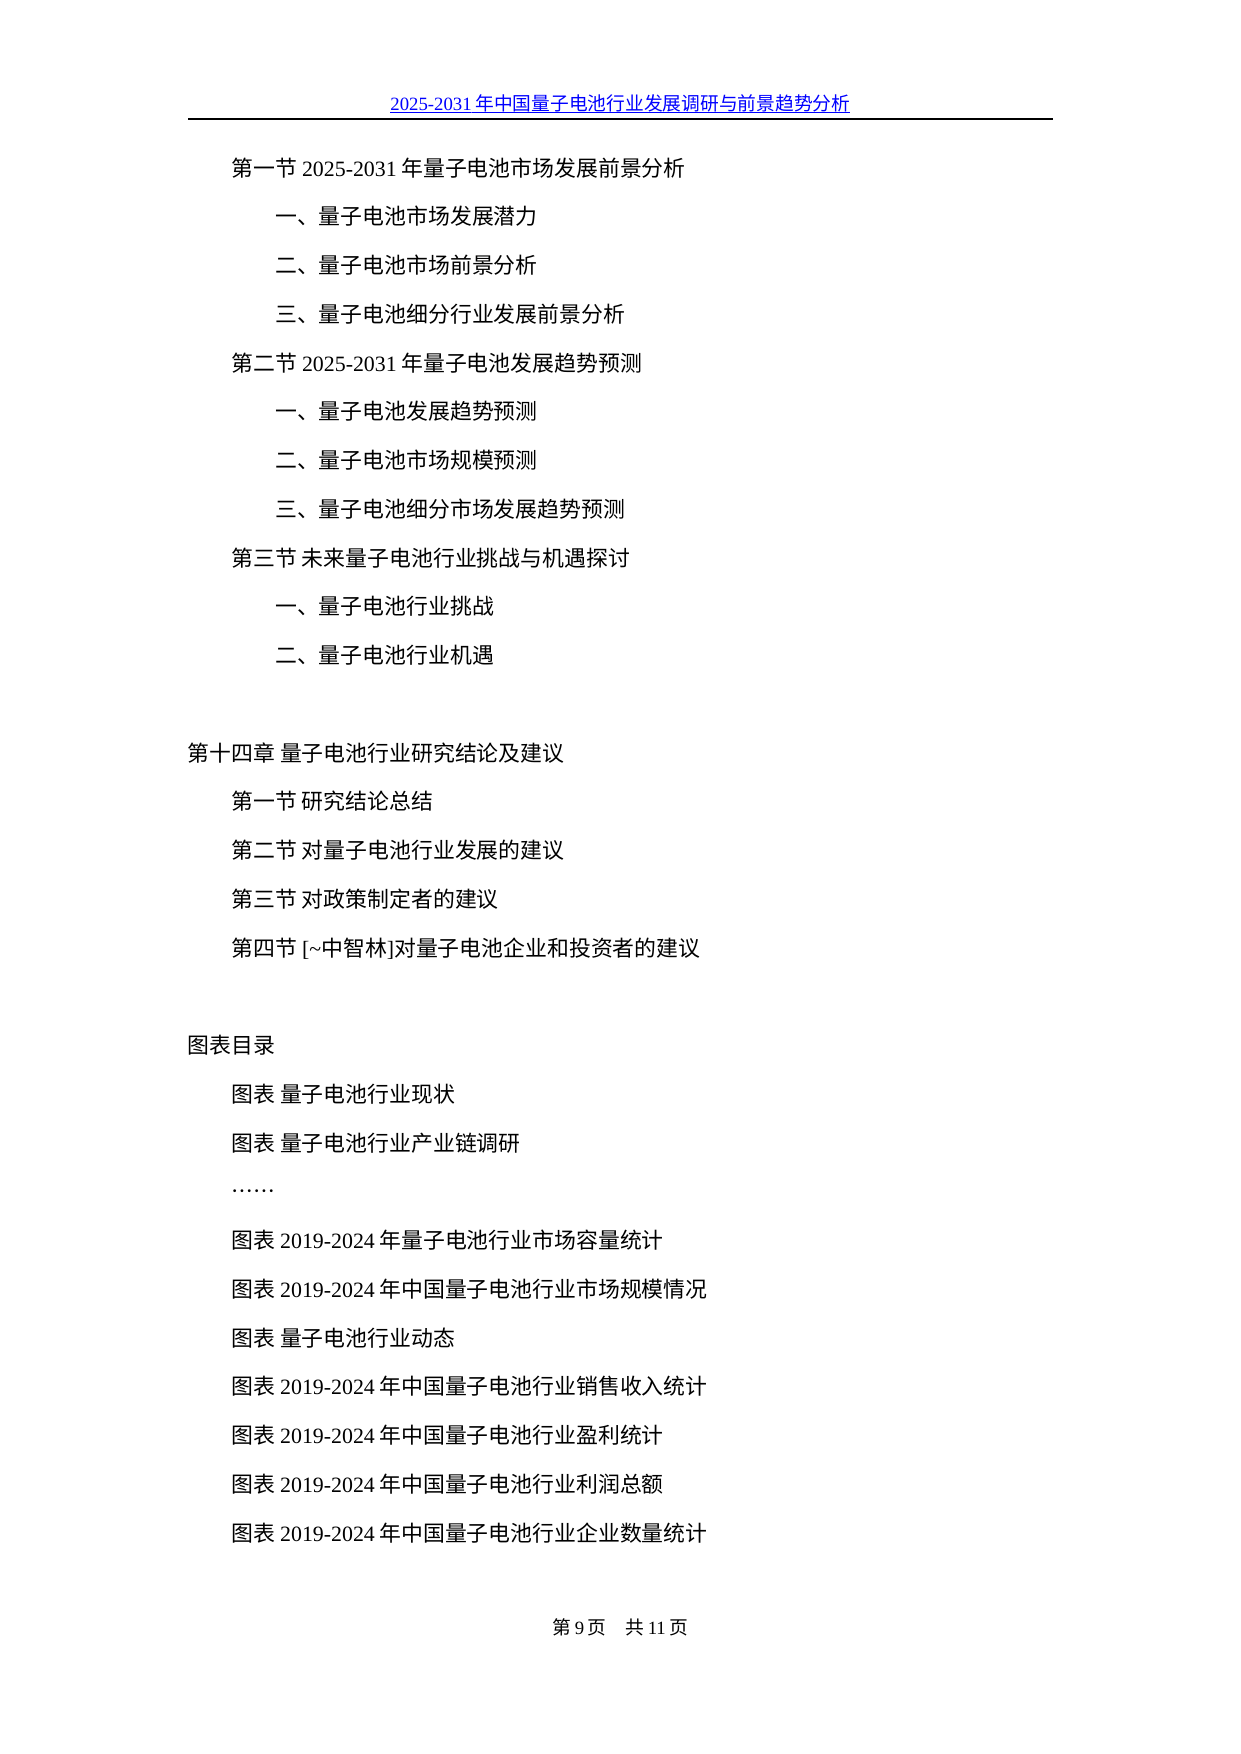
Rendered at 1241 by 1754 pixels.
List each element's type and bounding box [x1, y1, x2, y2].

text [187, 150, 1053, 1548]
